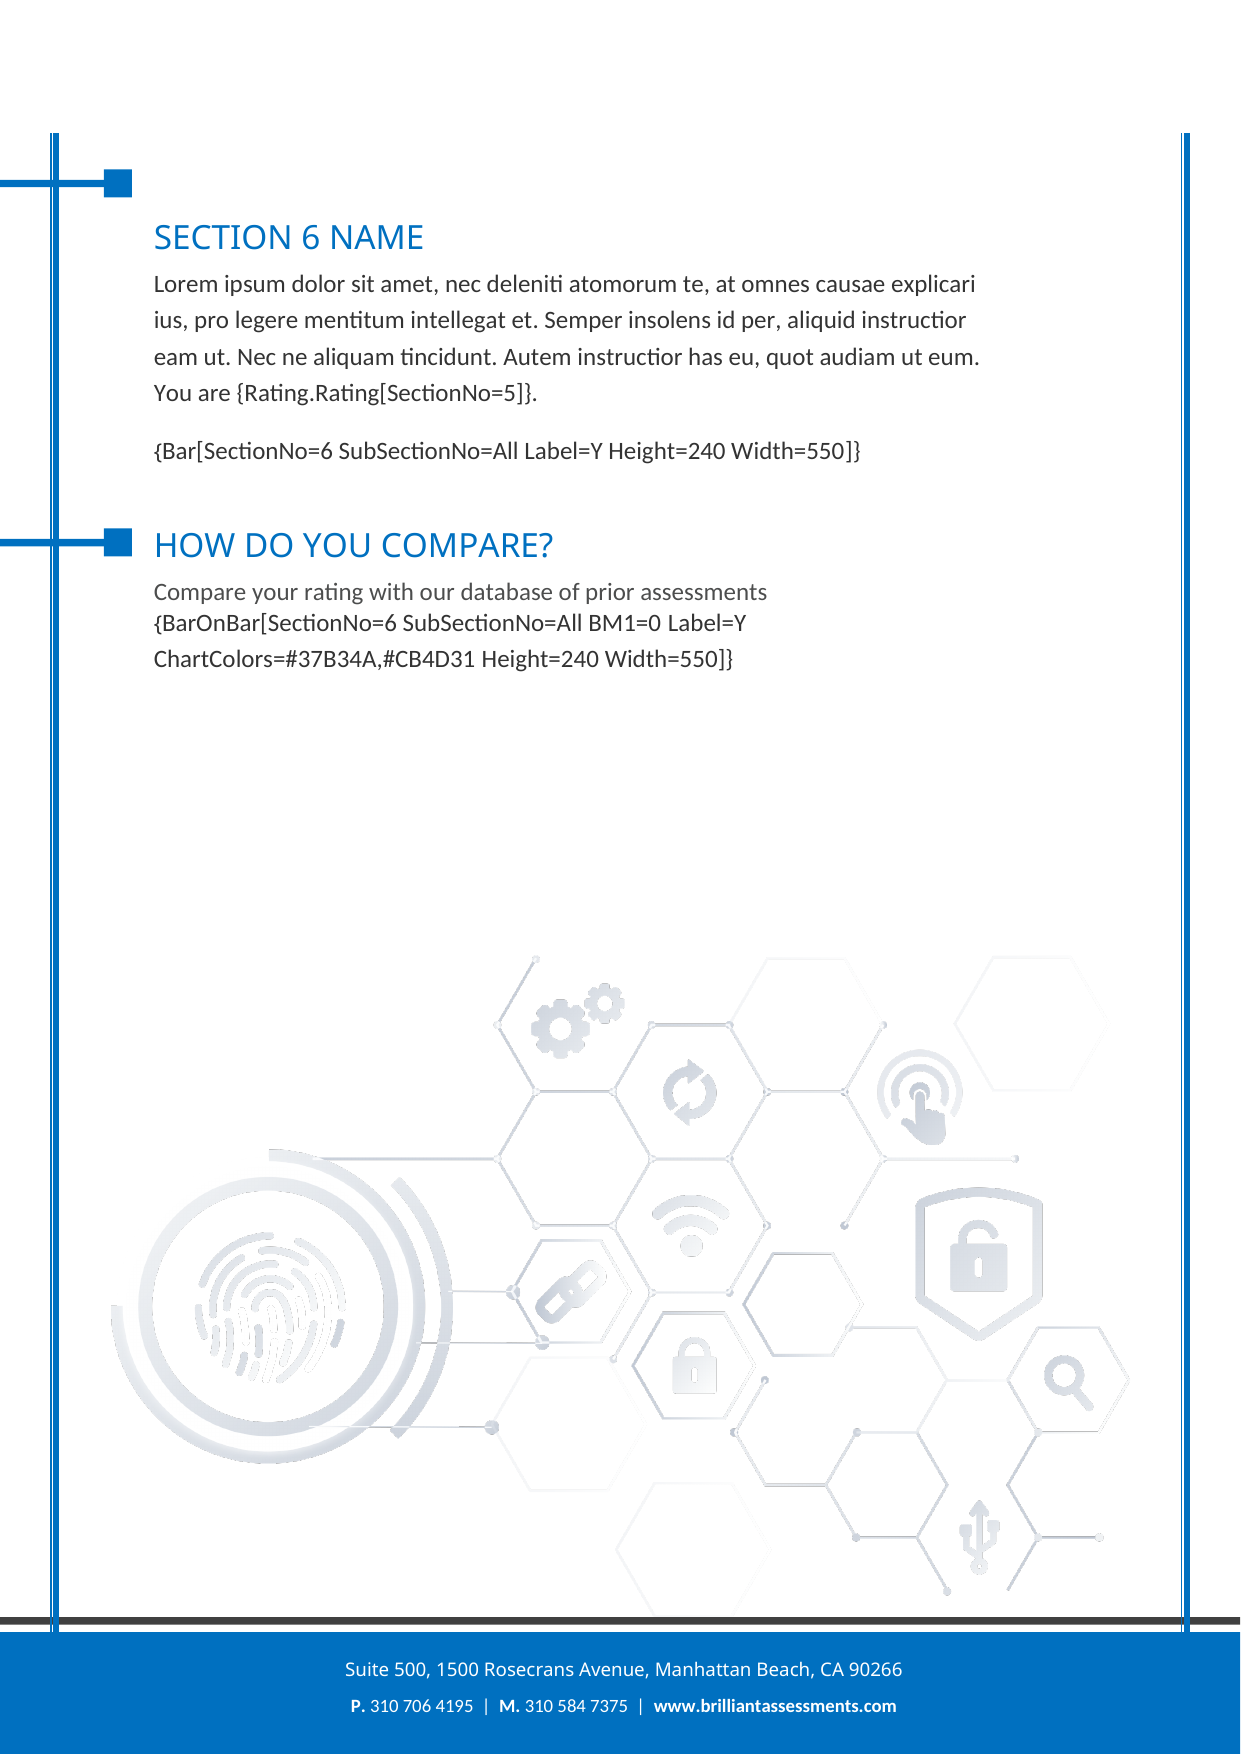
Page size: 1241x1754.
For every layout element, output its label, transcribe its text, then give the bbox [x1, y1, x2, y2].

text Compare your rating with our database of prior assessments [153, 576, 1016, 607]
picture [76, 859, 1164, 1617]
text {BarOnBar[SectionNo=6 SubSectionNo=All BM1=0 Label=Y ChartColors=#37B34A,#CB4D31 Height=240 Width=550]} [153, 607, 1016, 674]
text {Bar[SectionNo=6 SubSectionNo=All Label=Y Height=240 Width=550]} [845, 435, 1016, 466]
subtitle How Do you Compare? [153, 522, 1016, 567]
picture [76, 1625, 1164, 1632]
text Lorem ipsum dolor sit amet, nec deleniti atomorum te, at omnes causae explicari ius, pro legere mentitum intellegat et. Semper insolens id per, aliquid instructior eam ut. Nec ne aliquam tincidunt. Autem instructior has eu, quot audiam ut eum. You are {Rating.Rating[SectionNo=5]}. [153, 268, 1016, 408]
subtitle Section 6 Name [153, 213, 1016, 259]
